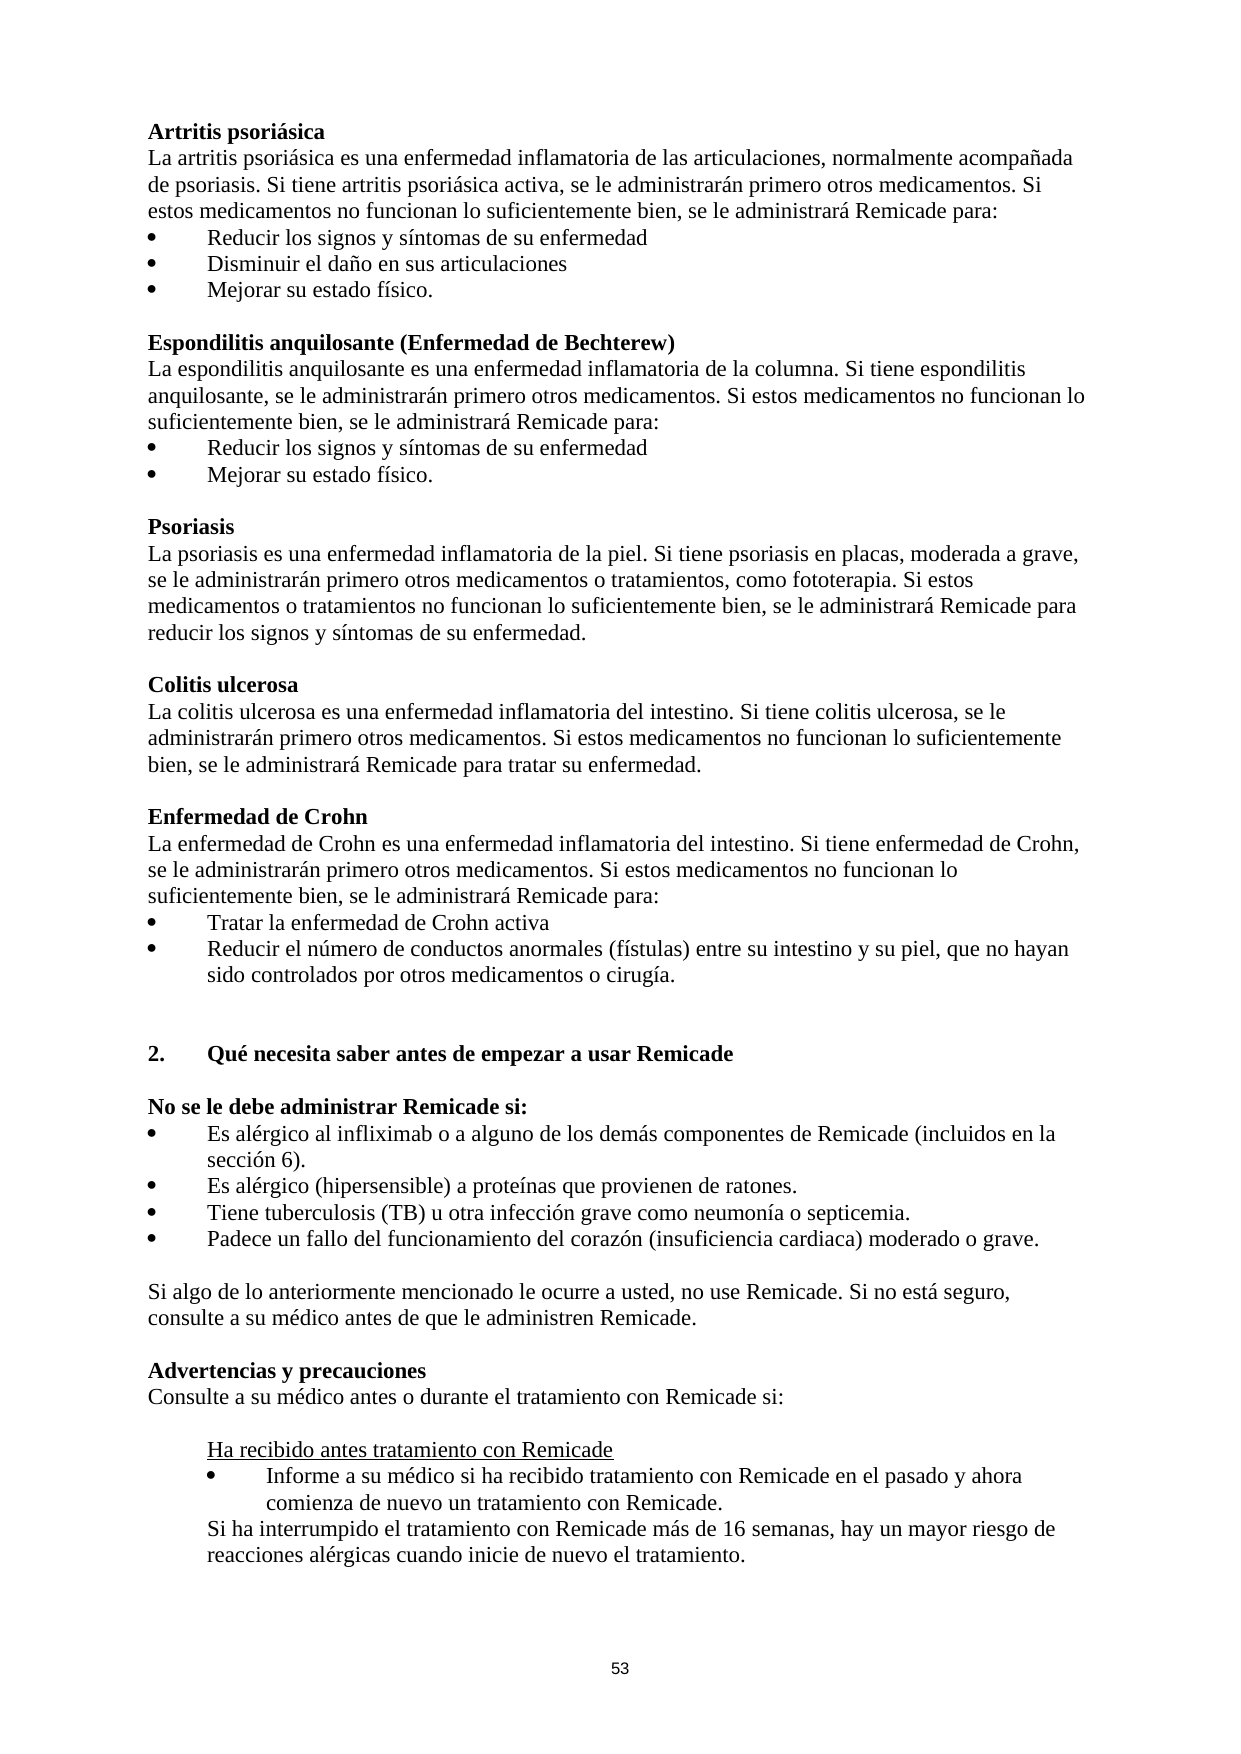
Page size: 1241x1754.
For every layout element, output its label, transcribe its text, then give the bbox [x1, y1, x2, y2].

list Disminuir el daño en sus articulaciones [148, 250, 1092, 276]
list Tratar la enfermedad de Crohn activa [148, 909, 1092, 935]
list Informe a su médico si ha recibido tratamiento con Remicade en el pasado y ahora comienza de nuevo un tratamiento con Remicade. [207, 1462, 1092, 1515]
list La enfermedad de Crohn es una enfermedad inflamatoria del intestino. Si tiene enfermedad de Crohn, se le administrarán primero otros medicamentos. Si estos medicamentos no funcionan lo suficientemente bien, se le administrará Remicade para: [148, 830, 1092, 909]
text La artritis psoriásica es una enfermedad inflamatoria de las articulaciones, normalmente acompañada de psoriasis. Si tiene artritis psoriásica activa, se le administrarán primero otros medicamentos. Si estos medicamentos no funcionan lo suficientemente bien, se le administrará Remicade para: [148, 144, 1092, 223]
text La colitis ulcerosa es una enfermedad inflamatoria del intestino. Si tiene colitis ulcerosa, se le administrarán primero otros medicamentos. Si estos medicamentos no funcionan lo suficientemente bien, se le administrará Remicade para tratar su enfermedad. [148, 698, 1092, 777]
list Es alérgico (hipersensible) a proteínas que provienen de ratones. [148, 1172, 1092, 1199]
text Enfermedad de Crohn [148, 803, 1092, 830]
text Colitis ulcerosa [148, 672, 1092, 698]
list Mejorar su estado físico. [148, 461, 1092, 487]
list Padece un fallo del funcionamiento del corazón (insuficiencia cardiaca) moderado o grave. [148, 1225, 1092, 1251]
text Si ha interrumpido el tratamiento con Remicade más de 16 semanas, hay un mayor riesgo de reacciones alérgicas cuando inicie de nuevo el tratamiento. [207, 1515, 1092, 1568]
list Reducir el número de conductos anormales (fístulas) entre su intestino y su piel, que no hayan sido controlados por otros medicamentos o cirugía. [148, 935, 1092, 988]
text Si algo de lo anteriormente mencionado le ocurre a usted, no use Remicade. Si no está seguro, consulte a su médico antes de que le administren Remicade. [148, 1278, 1092, 1330]
list Reducir los signos y síntomas de su enfermedad [148, 223, 1092, 250]
text No se le debe administrar Remicade si: [148, 1093, 1092, 1119]
list La espondilitis anquilosante es una enfermedad inflamatoria de la columna. Si tiene espondilitis anquilosante, se le administrarán primero otros medicamentos. Si estos medicamentos no funcionan lo suficientemente bien, se le administrará Remicade para: [148, 355, 1092, 434]
list Tiene tuberculosis (TB) u otra infección grave como neumonía o septicemia. [148, 1199, 1092, 1225]
list Mejorar su estado físico. [148, 276, 1092, 303]
text Artritis psoriásica [148, 118, 1092, 144]
text Advertencias y precauciones [148, 1357, 1092, 1383]
text Consulte a su médico antes o durante el tratamiento con Remicade si: [148, 1383, 1092, 1409]
list La psoriasis es una enfermedad inflamatoria de la piel. Si tiene psoriasis en placas, moderada a grave, se le administrarán primero otros medicamentos o tratamientos, como fototerapia. Si estos medicamentos o tratamientos no funcionan lo suficientemente bien, se le administrará Remicade para reducir los signos y síntomas de su enfermedad. [148, 540, 1092, 645]
text 2. Qué necesita saber antes de empezar a usar Remicade [148, 1041, 1092, 1067]
list Espondilitis anquilosante (Enfermedad de Bechterew) [148, 329, 1092, 355]
list Psoriasis [148, 513, 1092, 540]
list Reducir los signos y síntomas de su enfermedad [148, 434, 1092, 461]
text Ha recibido antes tratamiento con Remicade [207, 1436, 1092, 1462]
list Es alérgico al infliximab o a alguno de los demás componentes de Remicade (incluidos en la sección 6). [148, 1119, 1092, 1172]
